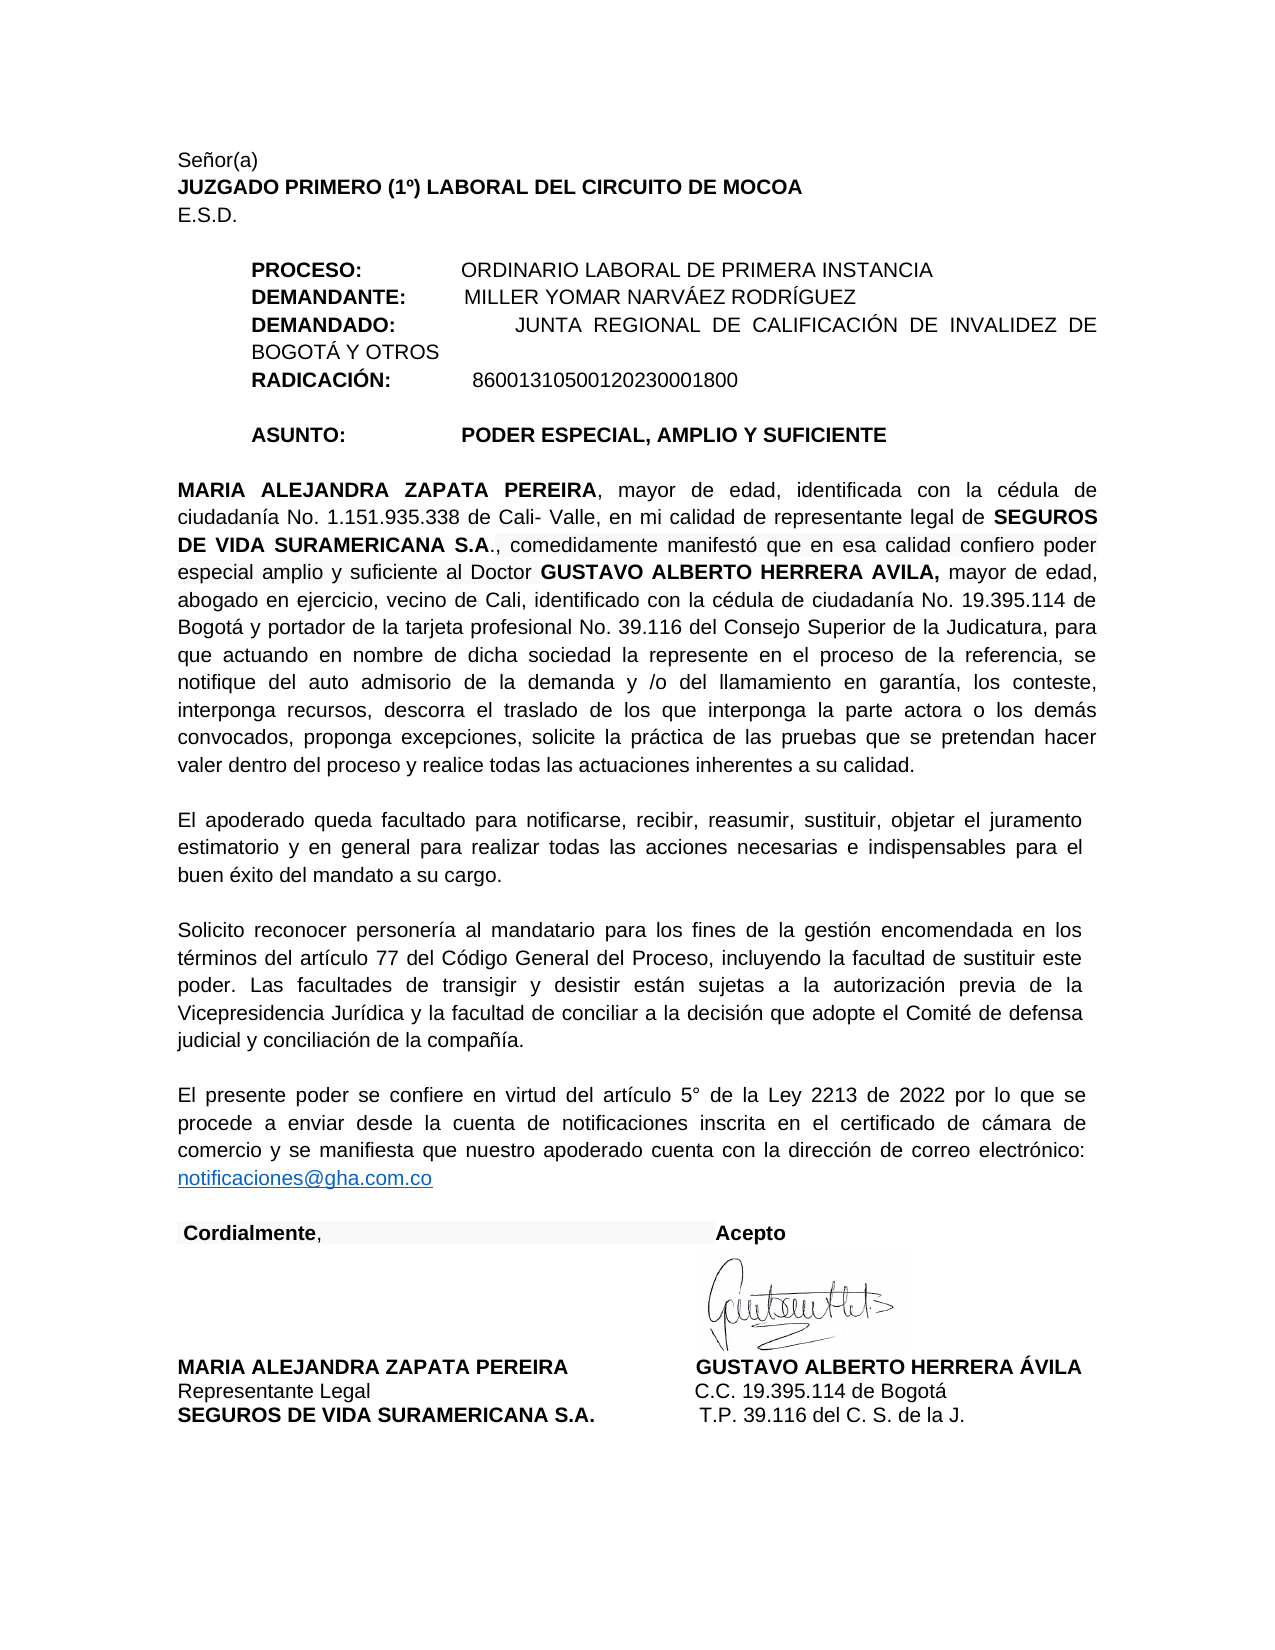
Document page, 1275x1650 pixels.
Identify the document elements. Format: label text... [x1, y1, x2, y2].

text E.S.D. [177, 203, 1098, 227]
text El presente poder se confiere en virtud del artículo 5° de la Ley 2213 de 2022 por lo que se procede a enviar desde la cuenta de notificaciones inscrita en el certificado de cámara de comercio y se manifiesta que nuestro apoderado cuenta con la dirección de correo electrónico: notificaciones@gha.com.co [177, 1083, 1087, 1189]
text SEGUROS DE VIDA SURAMERICANA S.A. T.P. 39.116 del C. S. de la J. [177, 1402, 1098, 1426]
text DEMANDADO: JUNTA REGIONAL DE CALIFICACIÓN DE INVALIDEZ DE BOGOTÁ Y OTROS [251, 313, 1098, 364]
text RADICACIÓN: 86001310500120230001800 [251, 368, 1098, 392]
text Señor(a) [177, 148, 1098, 172]
text Solicito reconocer personería al mandatario para los fines de la gestión encomendada en los términos del artículo 77 del Código General del Proceso, incluyendo la facultad de sustituir este poder. Las facultades de transigir y desistir están sujetas a la autorización previa de la Vicepresidencia Jurídica y la facultad de conciliar a la decisión que adopte el Comité de defensa judicial y conciliación de la compañía. [177, 918, 1084, 1052]
text JUZGADO PRIMERO (1º) LABORAL DEL CIRCUITO DE MOCOA [177, 175, 1098, 199]
text Cordialmente, Acepto [715, 1221, 1098, 1244]
text El apoderado queda facultado para notificarse, recibir, reasumir, sustituir, objetar el juramento estimatorio y en general para realizar todas las acciones necesarias e indispensables para el buen éxito del mandato a su cargo. [177, 808, 1084, 887]
text MARIA ALEJANDRA ZAPATA PEREIRA GUSTAVO ALBERTO HERRERA ÁVILA Representante Legal C.C. 19.395.114 de Bogotá [177, 1354, 1098, 1402]
text MARIA ALEJANDRA ZAPATA PEREIRA, mayor de edad, identificada con la cédula de ciudadanía No. 1.151.935.338 de Cali- Valle, en mi calidad de representante legal de SEGUROS DE VIDA SURAMERICANA S.A., comedidamente manifestó que en esa calidad confiero poder especial amplio y suficiente al Doctor GUSTAVO ALBERTO HERRERA AVILA, mayor de edad, abogado en ejercicio, vecino de Cali, identificado con la cédula de ciudadanía No. 19.395.114 de Bogotá y portador de la tarjeta profesional No. 39.116 del Consejo Superior de la Judicatura, para que actuando en nombre de dicha sociedad la represente en el proceso de la referencia, se notifique del auto admisorio de la demanda y /o del llamamiento en garantía, los conteste, interponga recursos, descorra el traslado de los que interponga la parte actora o los demás convocados, proponga excepciones, solicite la práctica de las pruebas que se pretendan hacer valer dentro del proceso y realice todas las actuaciones inherentes a su calidad. [177, 478, 1098, 777]
text PROCESO: ORDINARIO LABORAL DE PRIMERA INSTANCIA [251, 258, 1098, 282]
text DEMANDANTE: MILLER YOMAR NARVÁEZ RODRÍGUEZ [251, 285, 1098, 309]
text ASUNTO: PODER ESPECIAL, AMPLIO Y SUFICIENTE [251, 423, 1098, 447]
